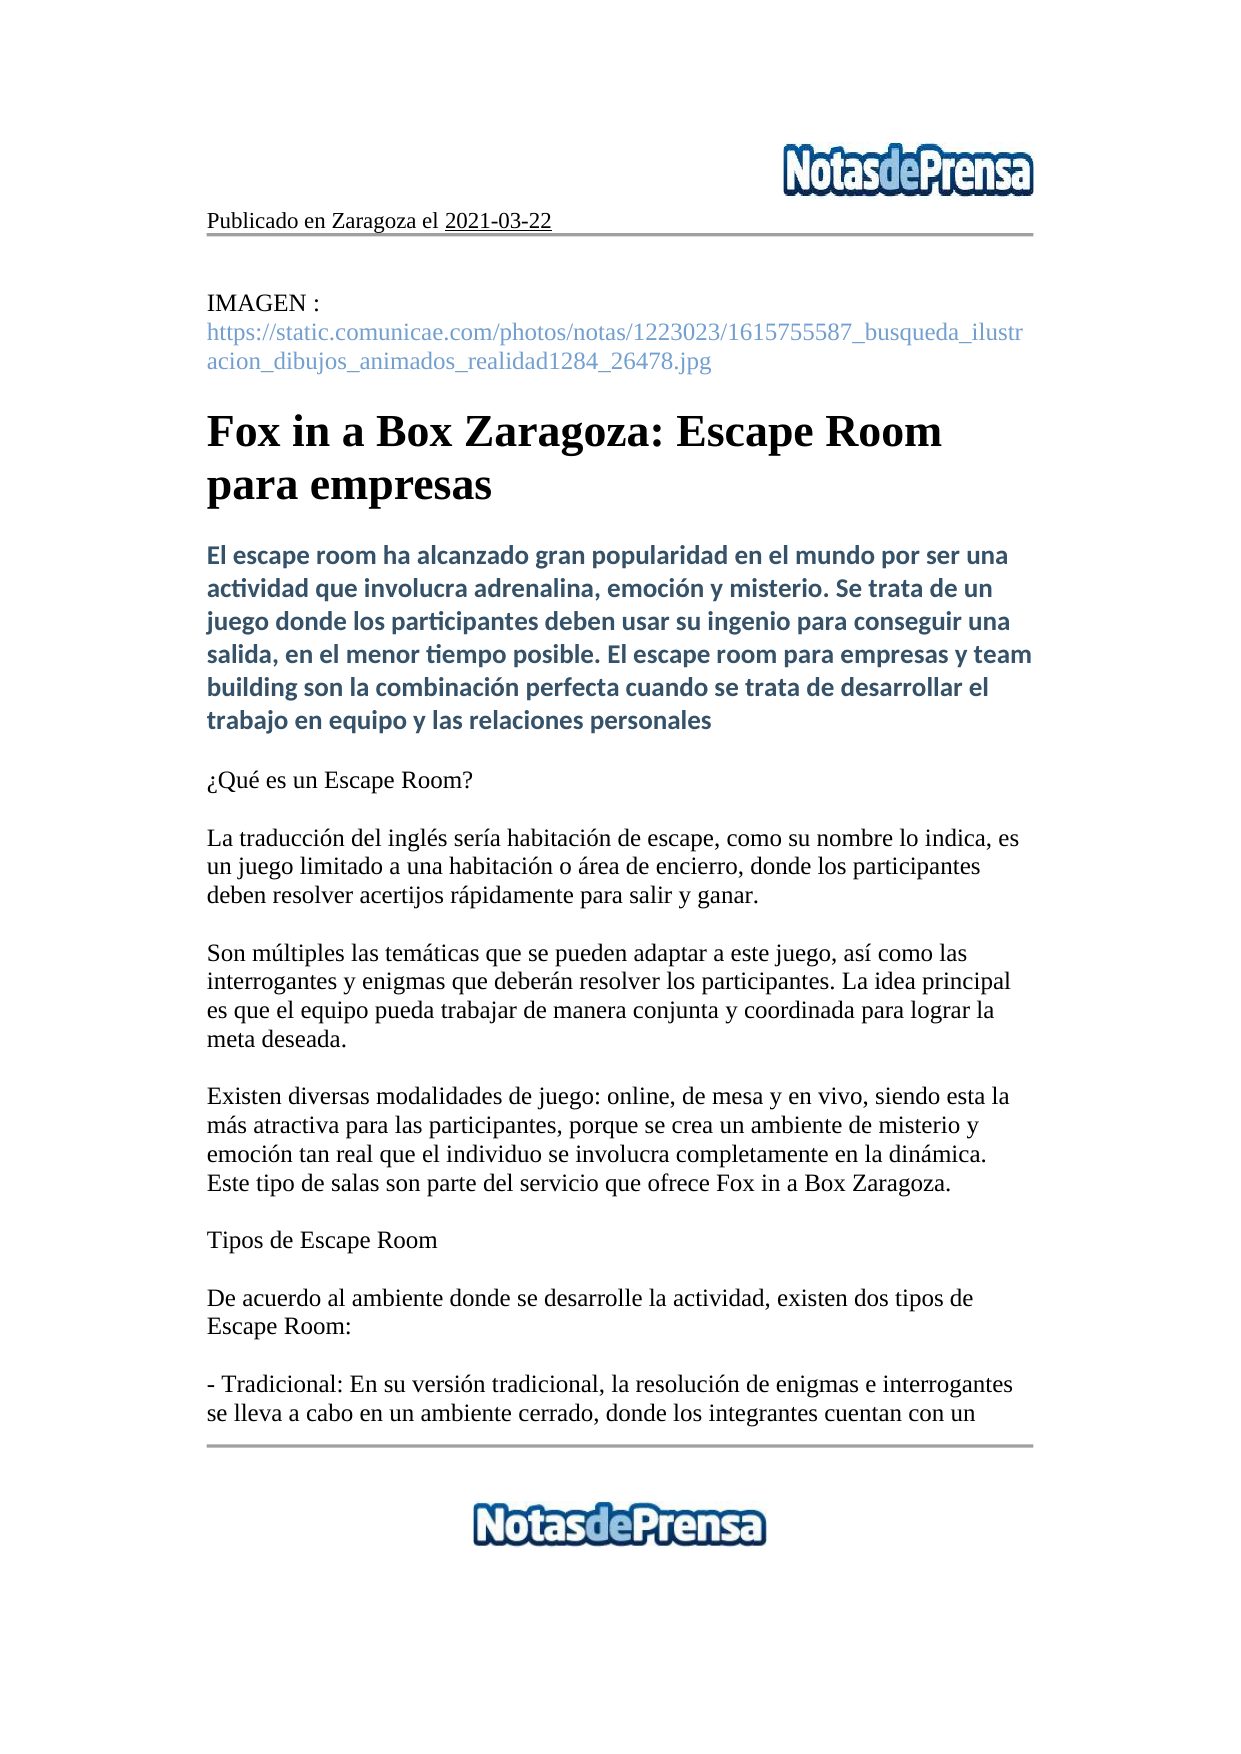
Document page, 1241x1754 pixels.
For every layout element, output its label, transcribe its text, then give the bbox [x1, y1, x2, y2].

picture [783, 142, 1034, 199]
text IMAGEN : https://static.comunicae.com/photos/notas/1223023/1615755587_busqueda_ilustracion_dibujos_animados_realidad1284_26478.jpg [207, 288, 1033, 374]
picture [473, 1501, 767, 1548]
subtitle El escape room ha alcanzado gran popularidad en el mundo por ser una actividad que involucra adrenalina, emoción y misterio. Se trata de un juego donde los participantes deben usar su ingenio para conseguir una salida, en el menor tiempo posible. El escape room para empresas y team building son la combinación perfecta cuando se trata de desarrollar el trabajo en equipo y las relaciones personales [207, 538, 1033, 736]
subtitle Fox in a Box Zaragoza: Escape Room para empresas [207, 404, 1033, 509]
